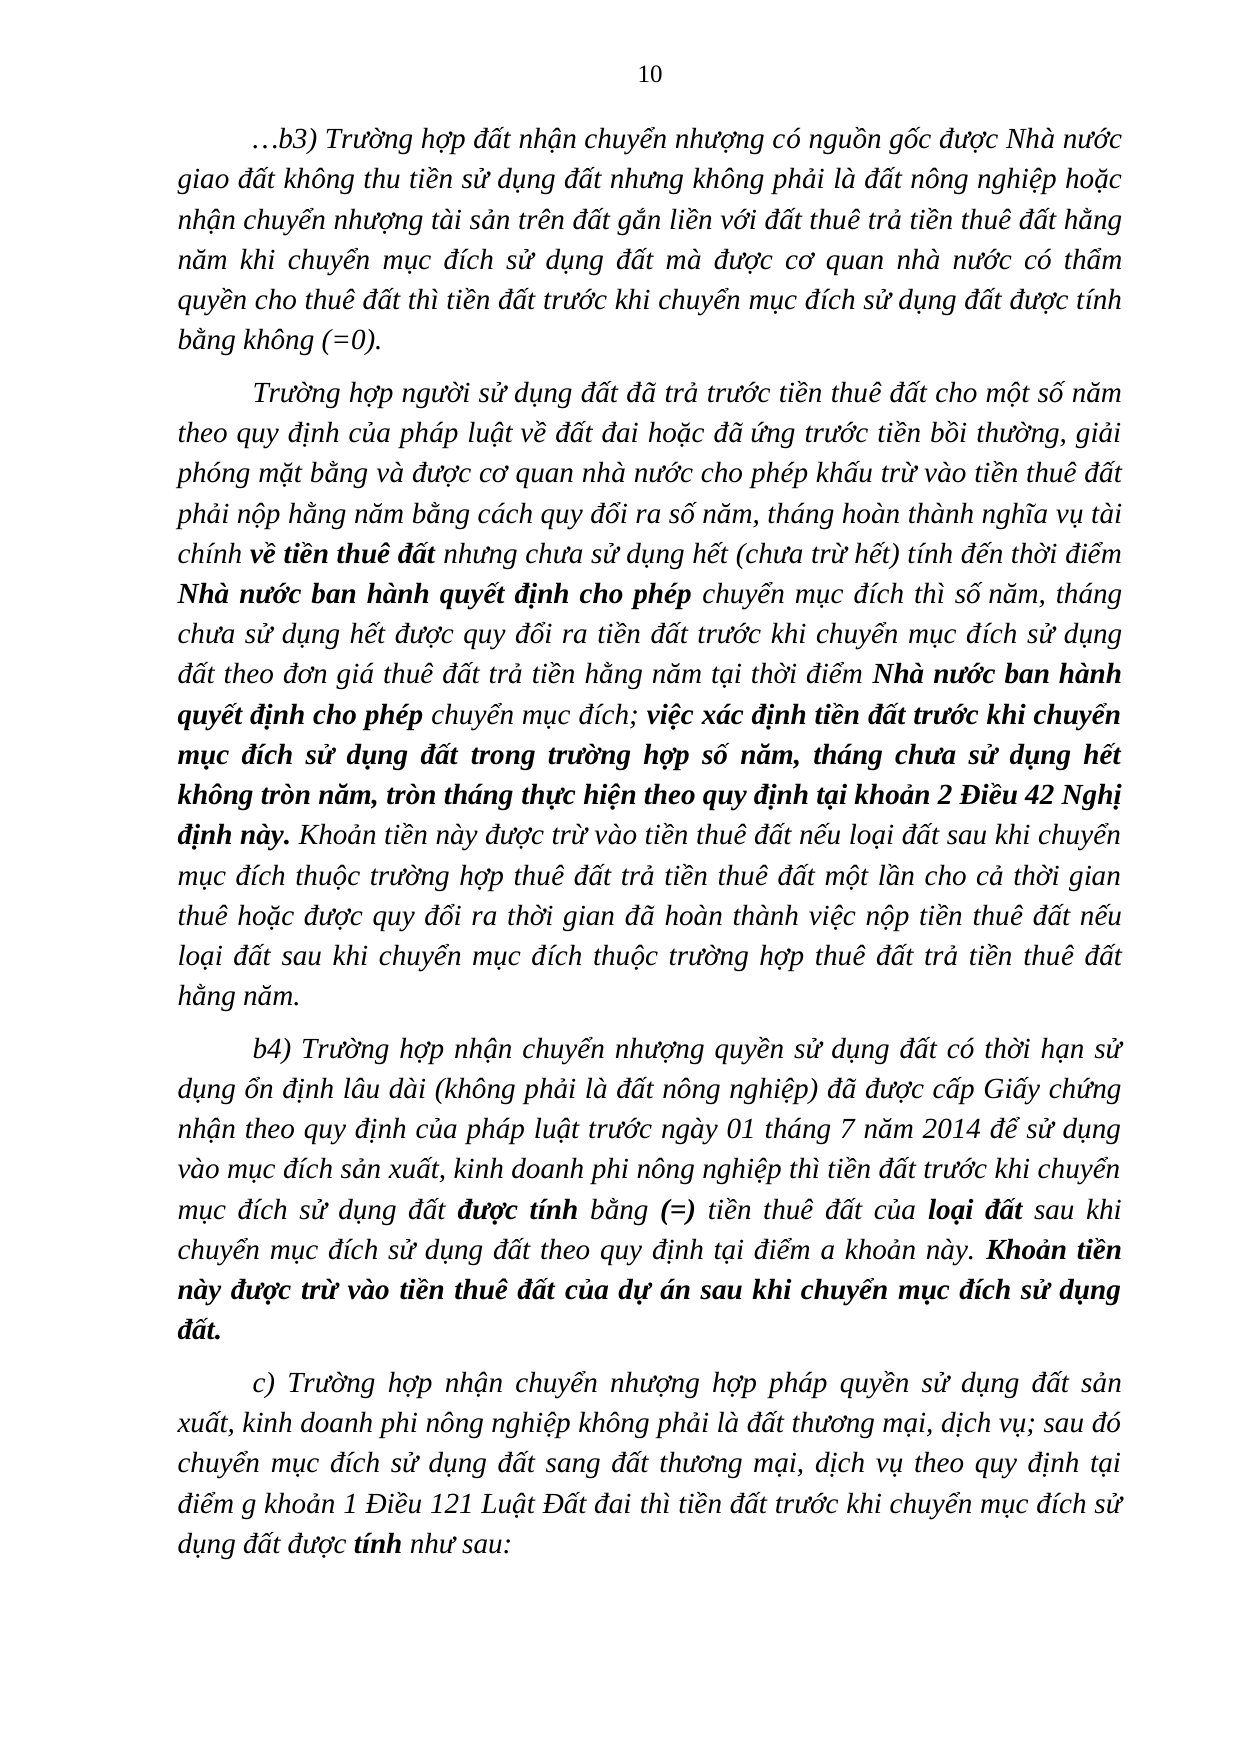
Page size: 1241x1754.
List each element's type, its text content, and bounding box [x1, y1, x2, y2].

text Trường hợp người sử dụng đất đã trả trước tiền thuê đất cho một số năm theo quy định của pháp luật về đất đai hoặc đã ứng trước tiền bồi thường, giải phóng mặt bằng và được cơ quan nhà nước cho phép khấu trừ vào tiền thuê đất phải nộp hằng năm bằng cách quy đổi ra số năm, tháng hoàn thành nghĩa vụ tài chính về tiền thuê đất nhưng chưa sử dụng hết (chưa trừ hết) tính đến thời điểm Nhà nước ban hành quyết định cho phép chuyển mục đích thì số năm, tháng chưa sử dụng hết được quy đổi ra tiền đất trước khi chuyển mục đích sử dụng đất theo đơn giá thuê đất trả tiền hằng năm tại thời điểm Nhà nước ban hành quyết định cho phép chuyển mục đích; việc xác định tiền đất trước khi chuyển mục đích sử dụng đất trong trường hợp số năm, tháng chưa sử dụng hết không tròn năm, tròn tháng thực hiện theo quy định tại khoản 2 Điều 42 Nghị định này. Khoản tiền này được trừ vào tiền thuê đất nếu loại đất sau khi chuyển mục đích thuộc trường hợp thuê đất trả tiền thuê đất một lần cho cả thời gian thuê hoặc được quy đổi ra thời gian đã hoàn thành việc nộp tiền thuê đất nếu loại đất sau khi chuyển mục đích thuộc trường hợp thuê đất trả tiền thuê đất hằng năm. [177, 375, 1122, 1012]
text c) Trường hợp nhận chuyển nhượng hợp pháp quyền sử dụng đất sản xuất, kinh doanh phi nông nghiệp không phải là đất thương mại, dịch vụ; sau đó chuyển mục đích sử dụng đất sang đất thương mại, dịch vụ theo quy định tại điểm g khoản 1 Điều 121 Luật Đất đai thì tiền đất trước khi chuyển mục đích sử dụng đất được tính như sau: [177, 1365, 1122, 1559]
text b4) Trường hợp nhận chuyển nhượng quyền sử dụng đất có thời hạn sử dụng ổn định lâu dài (không phải là đất nông nghiệp) đã được cấp Giấy chứng nhận theo quy định của pháp luật trước ngày 01 tháng 7 năm 2014 để sử dụng vào mục đích sản xuất, kinh doanh phi nông nghiệp thì tiền đất trước khi chuyển mục đích sử dụng đất được tính bằng (=) tiền thuê đất của loại đất sau khi chuyển mục đích sử dụng đất theo quy định tại điểm a khoản này. Khoản tiền này được trừ vào tiền thuê đất của dự án sau khi chuyển mục đích sử dụng đất. [177, 1031, 1122, 1346]
text …b3) Trường hợp đất nhận chuyển nhượng có nguồn gốc được Nhà nước giao đất không thu tiền sử dụng đất nhưng không phải là đất nông nghiệp hoặc nhận chuyển nhượng tài sản trên đất gắn liền với đất thuê trả tiền thuê đất hằng năm khi chuyển mục đích sử dụng đất mà được cơ quan nhà nước có thẩm quyền cho thuê đất thì tiền đất trước khi chuyển mục đích sử dụng đất được tính bằng không (=0). [177, 121, 1122, 356]
